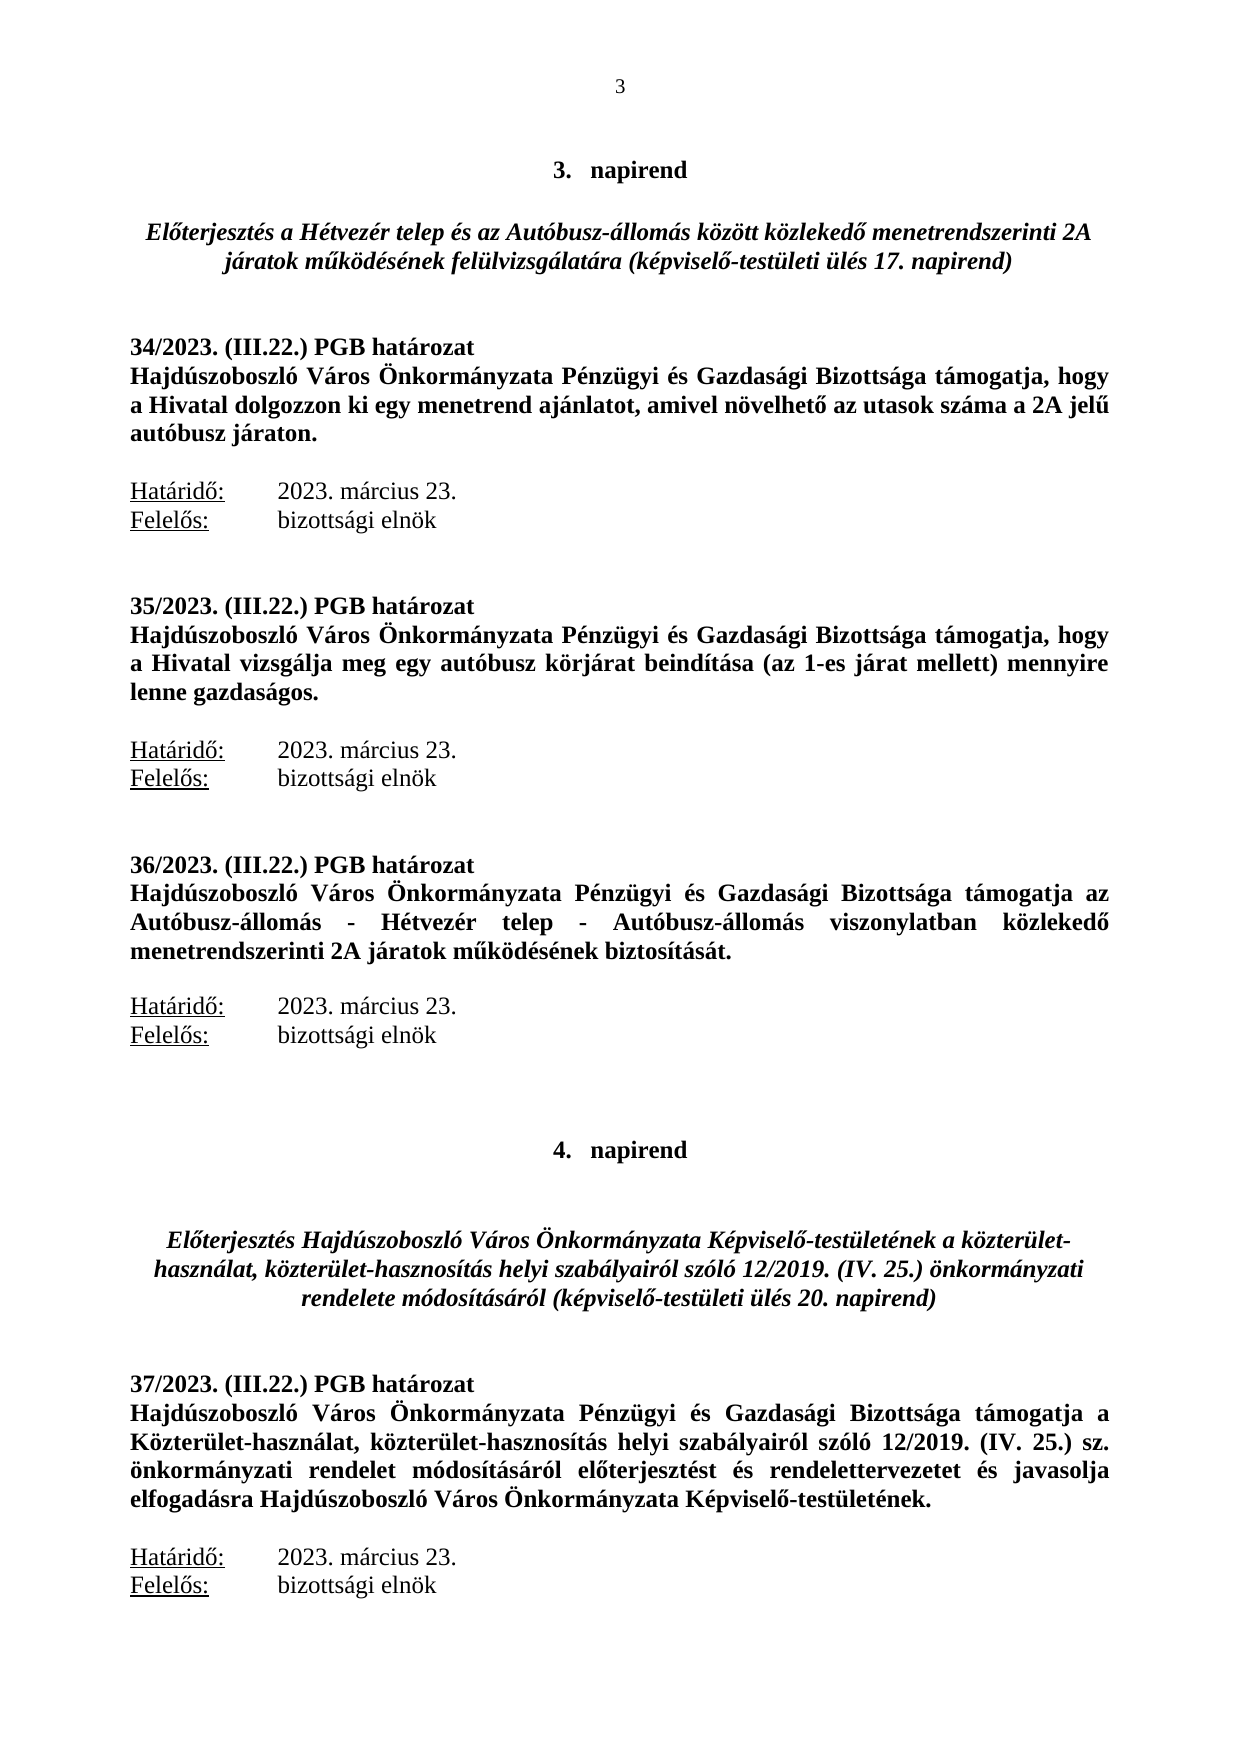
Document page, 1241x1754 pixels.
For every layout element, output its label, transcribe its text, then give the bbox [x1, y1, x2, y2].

text Felelős: bizottsági elnök [130, 505, 1110, 533]
text Előterjesztés a Hétvezér telep és az Autóbusz-állomás között közlekedő menetrendszerinti 2A járatok működésének felülvizsgálatára (képviselő-testületi ülés 17. napirend) [130, 217, 1110, 275]
text Előterjesztés Hajdúszoboszló Város Önkormányzata Képviselő-testületének a közterület-használat, közterület-hasznosítás helyi szabályairól szóló 12/2019. (IV. 25.) önkormányzati rendelete módosításáról (képviselő-testületi ülés 20. napirend) [130, 1225, 1110, 1312]
text Hajdúszoboszló Város Önkormányzata Pénzügyi és Gazdasági Bizottsága támogatja az Autóbusz-állomás - Hétvezér telep - Autóbusz-állomás viszonylatban közlekedő menetrendszerinti 2A járatok működésének biztosítását. [130, 878, 1110, 965]
text 37/2023. (III.22.) PGB határozat [130, 1369, 1110, 1398]
text Felelős: bizottsági elnök [130, 1020, 1110, 1048]
text Határidő: 2023. március 23. [130, 1542, 1110, 1570]
text Hajdúszoboszló Város Önkormányzata Pénzügyi és Gazdasági Bizottsága támogatja, hogy a Hivatal dolgozzon ki egy menetrend ajánlatot, amivel növelhető az utasok száma a 2A jelű autóbusz járaton. [130, 361, 1110, 447]
text Hajdúszoboszló Város Önkormányzata Pénzügyi és Gazdasági Bizottsága támogatja a Közterület-használat, közterület-hasznosítás helyi szabályairól szóló 12/2019. (IV. 25.) sz. önkormányzati rendelet módosításáról előterjesztést és rendelettervezetet és javasolja elfogadásra Hajdúszoboszló Város Önkormányzata Képviselő-testületének. [130, 1398, 1110, 1513]
text 36/2023. (III.22.) PGB határozat [130, 850, 1110, 878]
text Hajdúszoboszló Város Önkormányzata Pénzügyi és Gazdasági Bizottsága támogatja, hogy a Hivatal vizsgálja meg egy autóbusz körjárat beindítása (az 1-es járat mellett) mennyire lenne gazdaságos. [130, 620, 1110, 706]
text Határidő: 2023. március 23. [130, 735, 1110, 763]
text Felelős: bizottsági elnök [130, 763, 1110, 792]
text 35/2023. (III.22.) PGB határozat [130, 591, 1110, 620]
text 34/2023. (III.22.) PGB határozat [130, 332, 1110, 361]
list napirend [130, 1135, 1110, 1163]
text Felelős: bizottsági elnök [130, 1570, 1110, 1599]
text Határidő: 2023. március 23. [130, 991, 1110, 1020]
list napirend [130, 155, 1110, 184]
text Határidő: 2023. március 23. [130, 476, 1110, 505]
